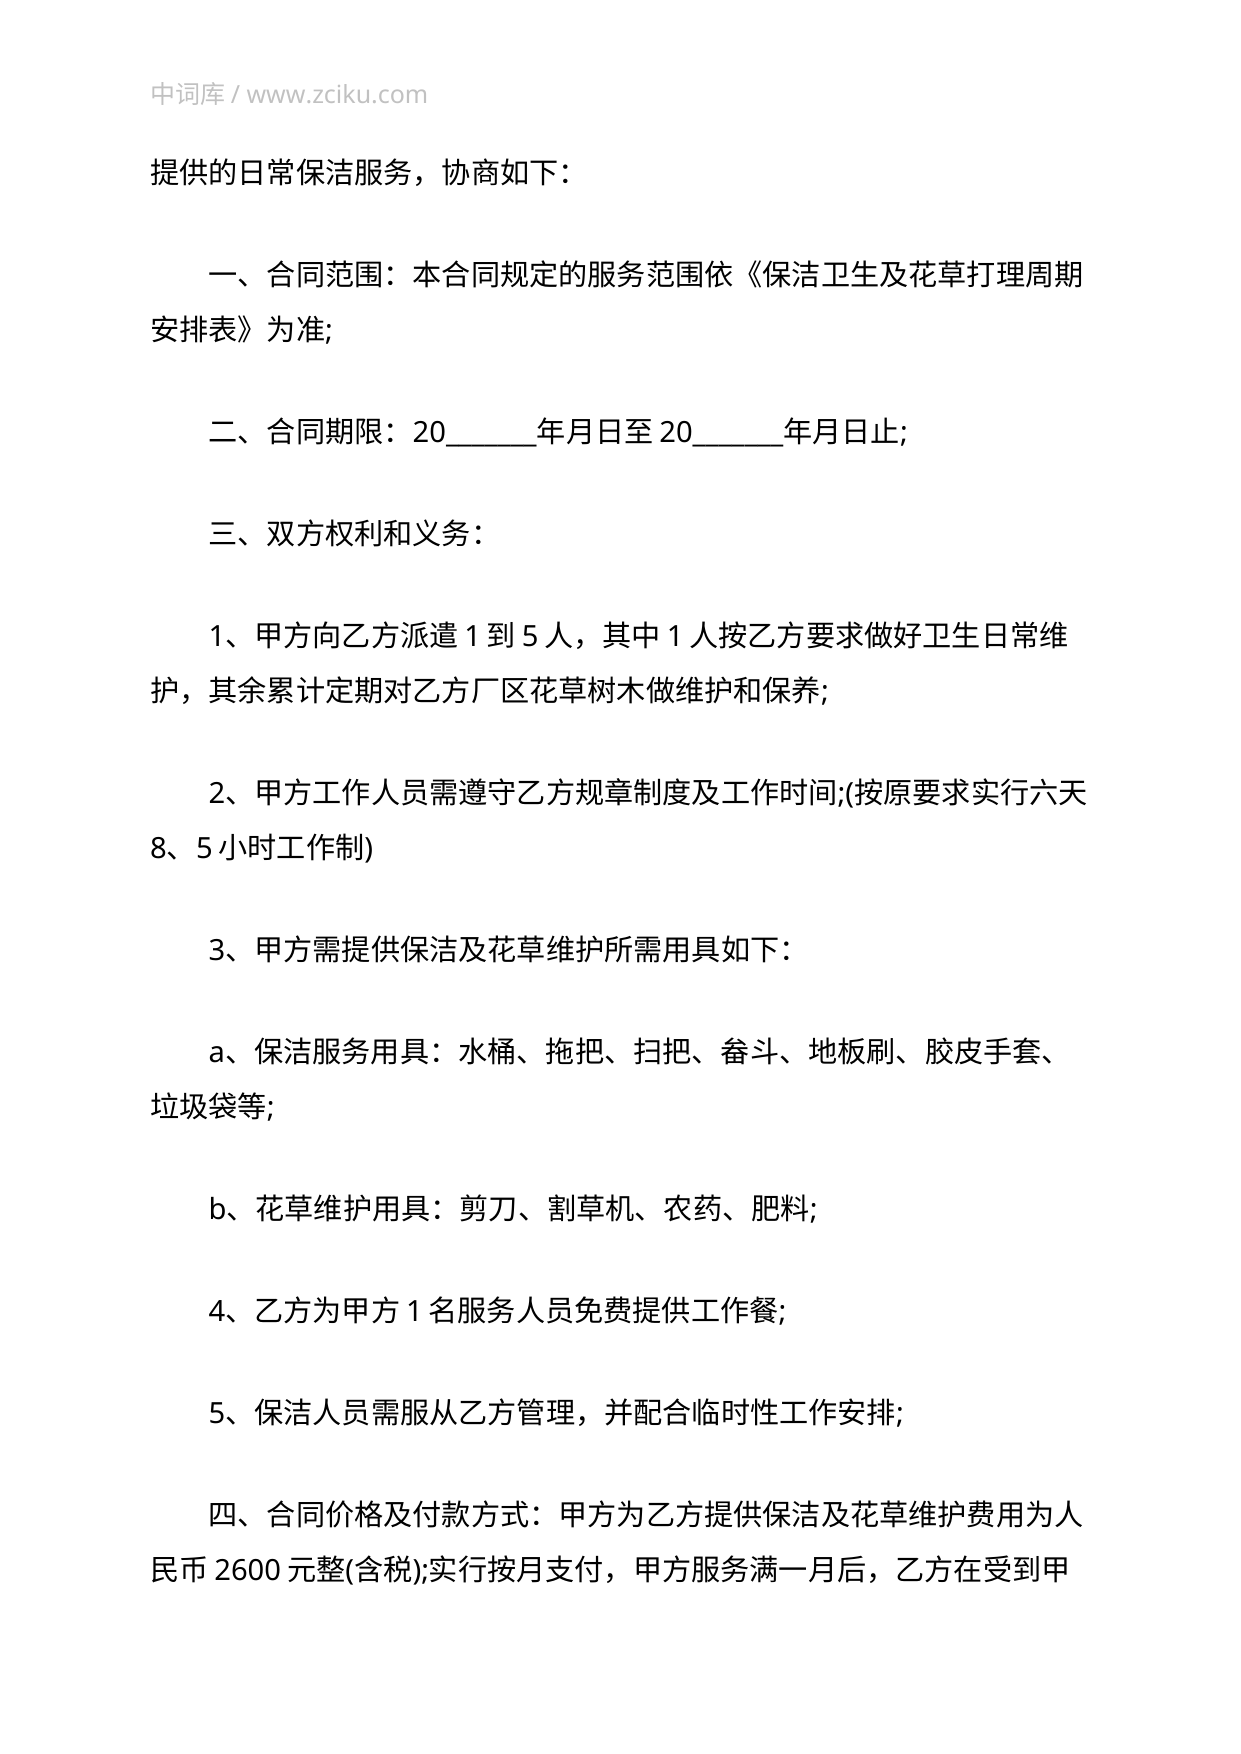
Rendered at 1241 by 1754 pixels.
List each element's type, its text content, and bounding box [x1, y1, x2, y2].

text 5、保洁人员需服从乙方管理，并配合临时性工作安排; [150, 1389, 1090, 1432]
text 3、甲方需提供保洁及花草维护所需用具如下： [150, 926, 1090, 969]
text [150, 1491, 1090, 1588]
text 2、甲方工作人员需遵守乙方规章制度及工作时间;(按原要求实行六天8、5小时工作制) [150, 769, 1090, 867]
text a、保洁服务用具：水桶、拖把、扫把、畚斗、地板刷、胶皮手套、垃圾袋等; [150, 1028, 1090, 1126]
text 4、乙方为甲方1名服务人员免费提供工作餐; [150, 1287, 1090, 1330]
text 一、合同范围：本合同规定的服务范围依《保洁卫生及花草打理周期安排表》为准; [150, 252, 1090, 349]
text b、花草维护用具：剪刀、割草机、农药、肥料; [150, 1185, 1090, 1228]
text 1、甲方向乙方派遣1到5人，其中1人按乙方要求做好卫生日常维护，其余累计定期对乙方厂区花草树木做维护和保养; [150, 612, 1090, 710]
text 三、双方权利和义务： [150, 511, 1090, 553]
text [150, 150, 1090, 192]
text 二、合同期限：20_______年月日至20_______年月日止; [150, 409, 1090, 451]
